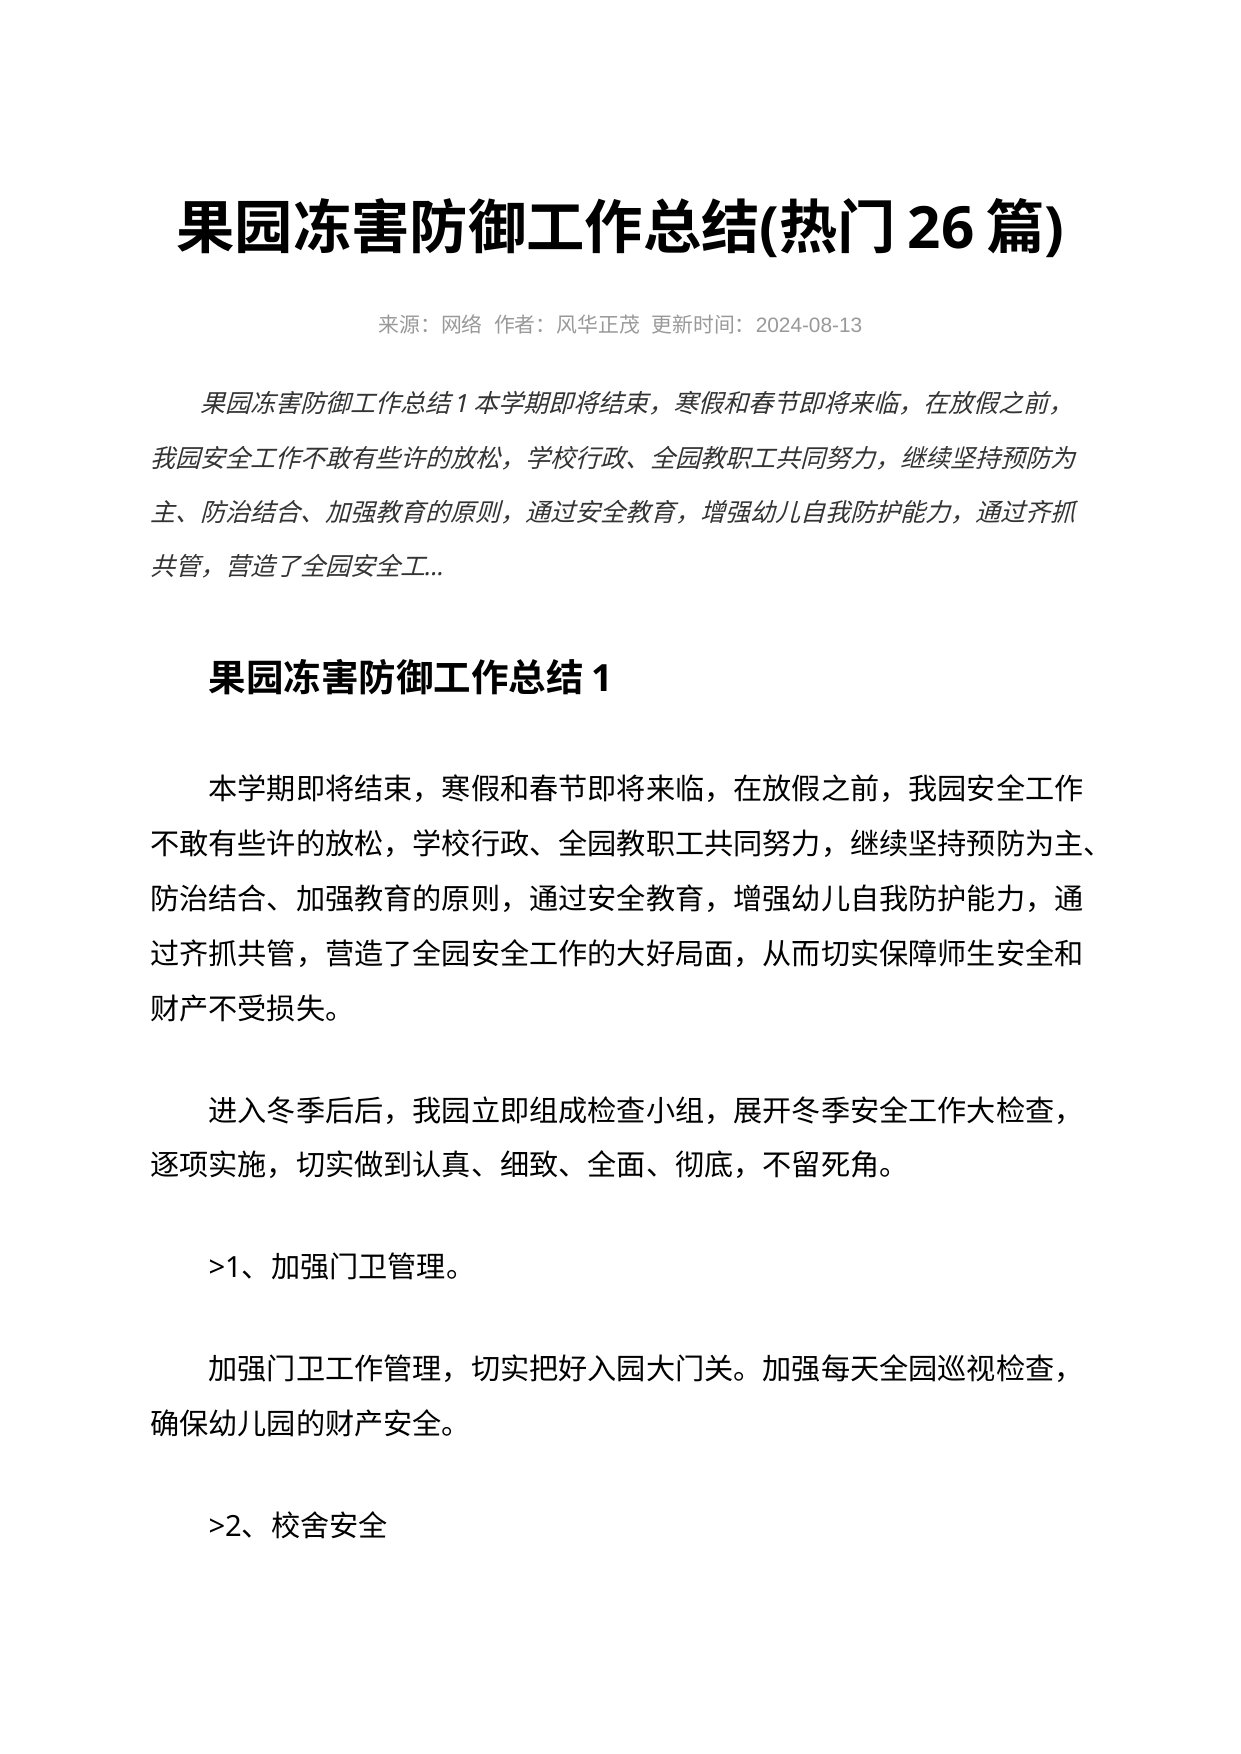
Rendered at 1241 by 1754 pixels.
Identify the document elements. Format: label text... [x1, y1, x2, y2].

text 本学期即将结束，寒假和春节即将来临，在放假之前，我园安全工作不敢有些许的放松，学校行政、全园教职工共同努力，继续坚持预防为主、防治结合、加强教育的原则，通过安全教育，增强幼儿自我防护能力，通过齐抓共管，营造了全园安全工作的大好局面，从而切实保障师生安全和财产不受损失。 [150, 766, 1090, 1028]
text 来源：网络 作者：风华正茂 更新时间：2024-08-13 [150, 313, 1090, 337]
text >2、校舍安全 [150, 1502, 1090, 1545]
subtitle 果园冻害防御工作总结(热门26篇) [150, 181, 1090, 266]
text 加强门卫工作管理，切实把好入园大门关。加强每天全园巡视检查，确保幼儿园的财产安全。 [150, 1346, 1090, 1443]
text 果园冻害防御工作总结1本学期即将结束，寒假和春节即将来临，在放假之前，我园安全工作不敢有些许的放松，学校行政、全园教职工共同努力，继续坚持预防为主、防治结合、加强教育的原则，通过安全教育，增强幼儿自我防护能力，通过齐抓共管，营造了全园安全工... [150, 384, 1090, 583]
text 进入冬季后后，我园立即组成检查小组，展开冬季安全工作大检查，逐项实施，切实做到认真、细致、全面、彻底，不留死角。 [150, 1087, 1090, 1184]
text >1、加强门卫管理。 [150, 1244, 1090, 1286]
text 果园冻害防御工作总结1 [150, 648, 1090, 703]
